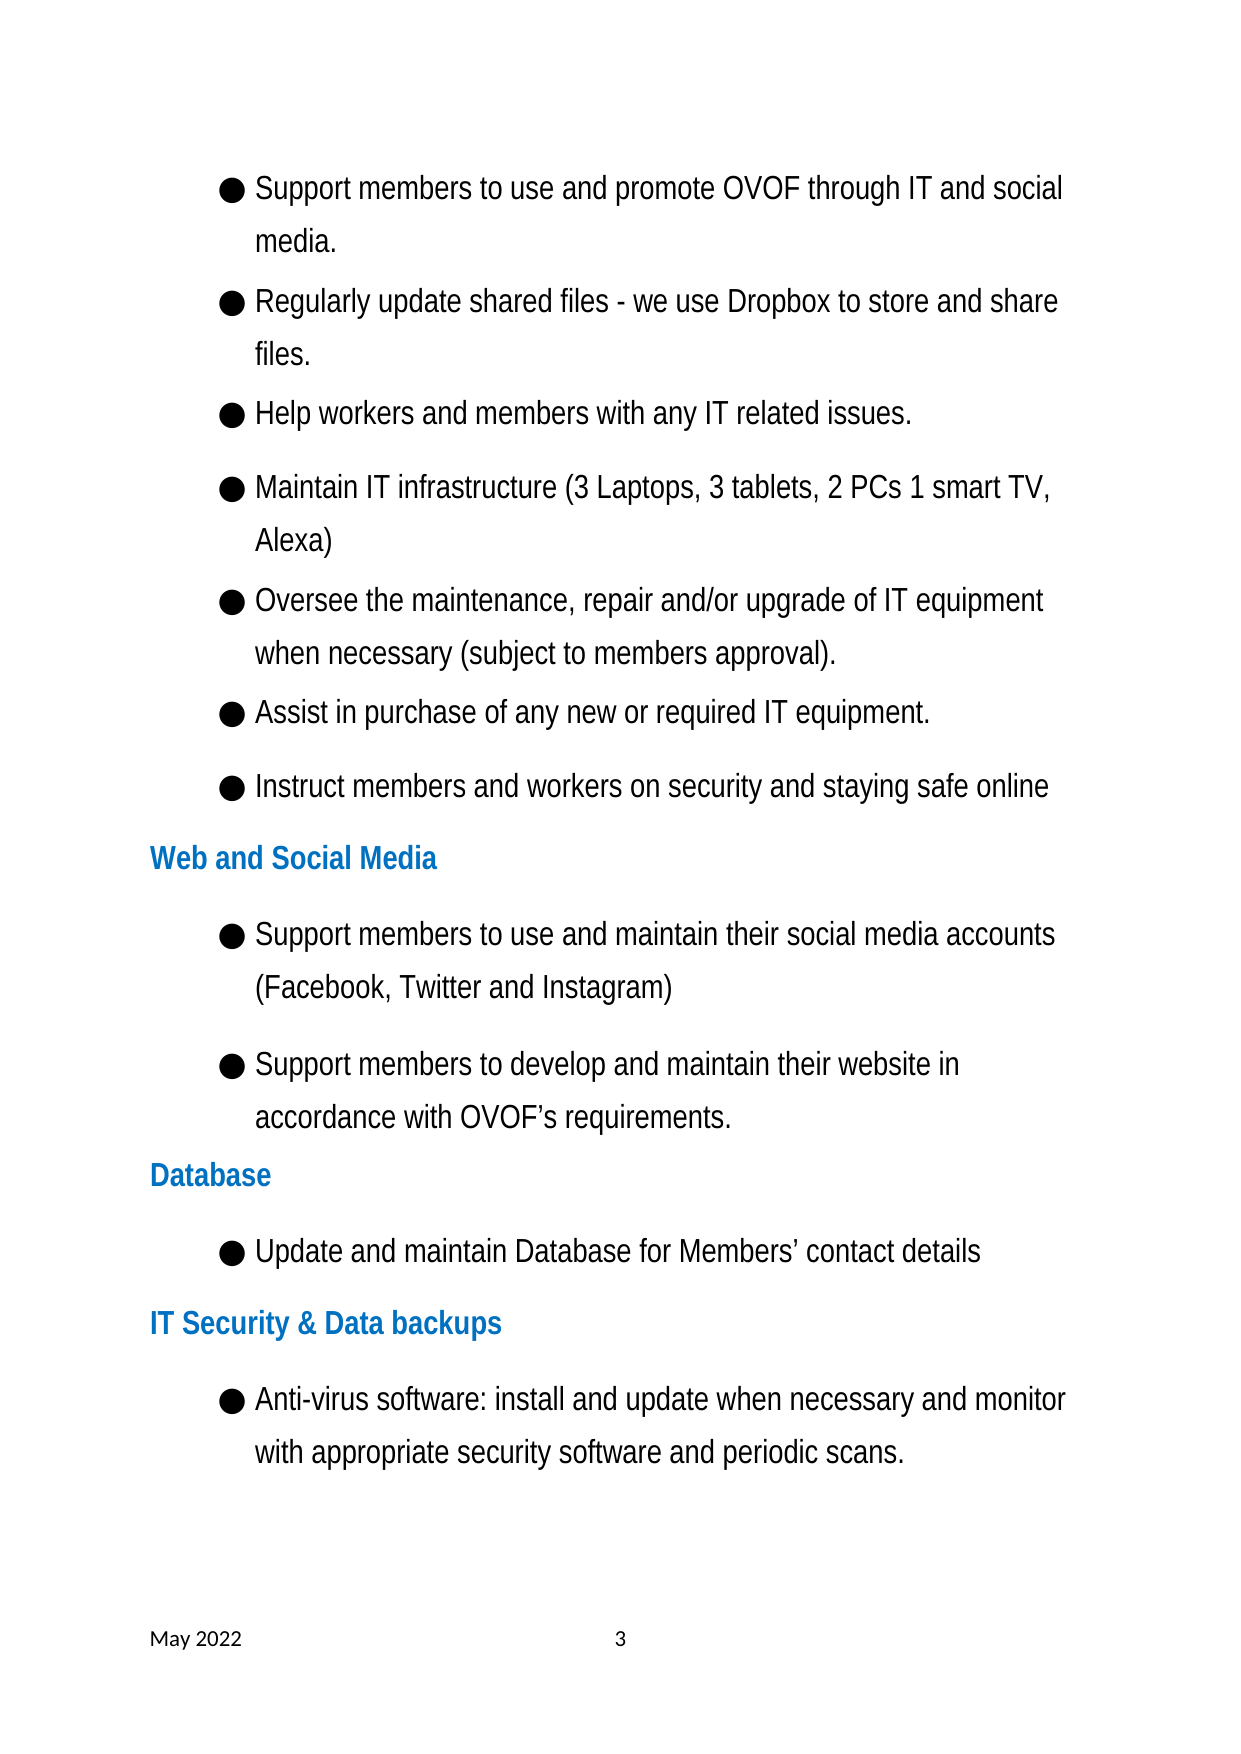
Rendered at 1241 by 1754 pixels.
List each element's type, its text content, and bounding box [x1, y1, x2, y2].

list Update and maintain Database for Members’ contact details [217, 1213, 1090, 1281]
list Assist in purchase of any new or required IT equipment. [217, 674, 1090, 742]
text Database [150, 1155, 1090, 1193]
list Oversee the maintenance, repair and/or upgrade of IT equipment when necessary (subject to members approval). [217, 562, 1090, 671]
list Instruct members and workers on security and staying safe online [217, 748, 1090, 816]
list Support members to use and maintain their social media accounts (Facebook, Twitter and Instagram) [217, 896, 1090, 1006]
text IT Security & Data backups [150, 1303, 1090, 1341]
text Web and Social Media [150, 838, 1090, 877]
list Help workers and members with any IT related issues. [217, 375, 1090, 443]
list Maintain IT infrastructure (3 Laptops, 3 tablets, 2 PCs 1 smart TV, Alexa) [217, 449, 1090, 558]
list Support members to use and promote OVOF through IT and social media. [217, 150, 1090, 259]
list Regularly update shared files - we use Dropbox to store and share files. [217, 263, 1090, 372]
list Support members to develop and maintain their website in accordance with OVOF’s requirements. [217, 1026, 1090, 1135]
list Anti-virus software: install and update when necessary and monitor with appropriate security software and periodic scans. [217, 1361, 1090, 1471]
